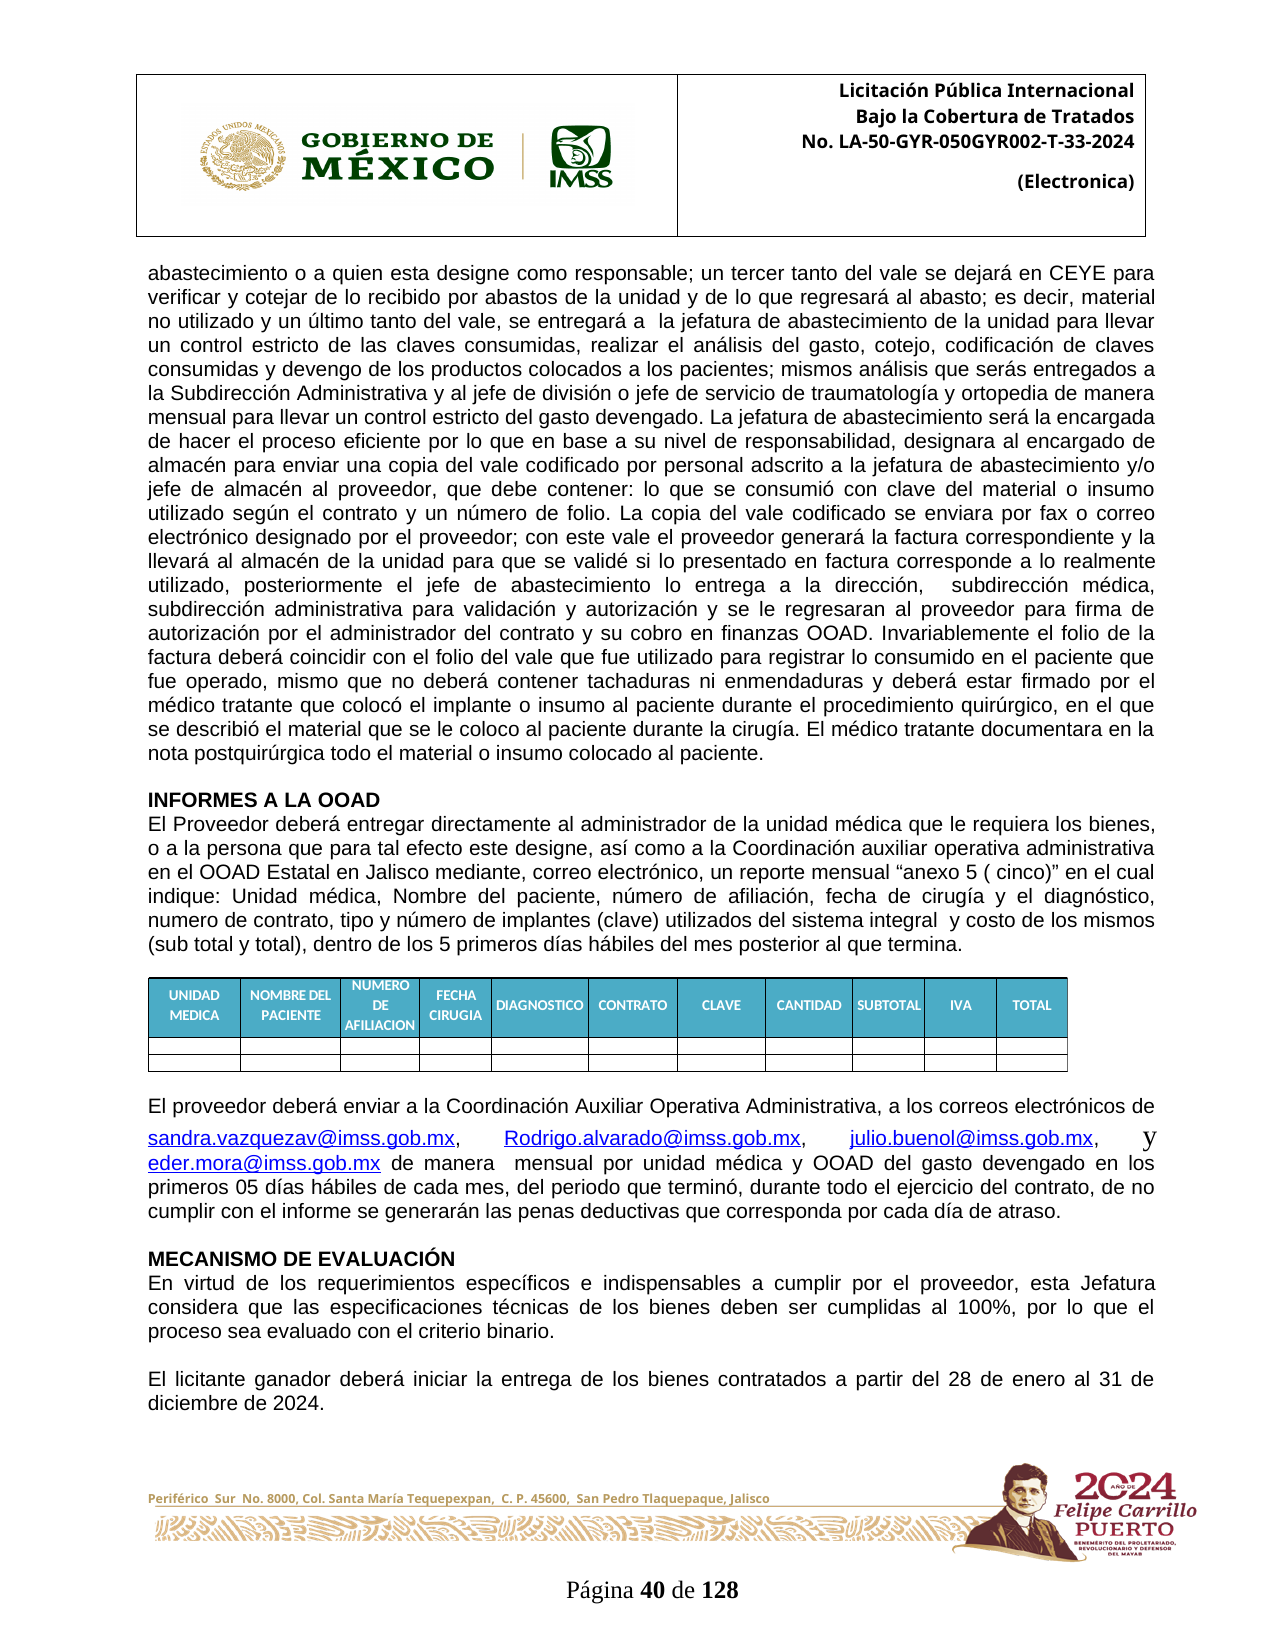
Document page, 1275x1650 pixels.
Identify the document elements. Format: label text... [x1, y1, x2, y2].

text El proveedor deberá enviar a la Coordinación Auxiliar Operativa Administrativa, a los correos electrónicos de sandra.vazquezav@imss.gob.mx, Rodrigo.alvarado@imss.gob.mx, julio.buenol@imss.gob.mx, y eder.mora@imss.gob.mx de manera mensual por unidad médica y OOAD del gasto devengado en los primeros 05 días hábiles de cada mes, del periodo que terminó, durante todo el ejercicio del contrato, de no cumplir con el informe se generarán las penas deductivas que corresponda por cada día de atraso. [148, 1094, 1157, 1223]
text El licitante ganador deberá iniciar la entrega de los bienes contratados a partir del 28 de enero al 31 de diciembre de 2024. [148, 1367, 1157, 1415]
text MECANISMO DE EVALUACIÓN [148, 1247, 1157, 1271]
text El Proveedor deberá entregar directamente al administrador de la unidad médica que le requiera los bienes, o a la persona que para tal efecto este designe, así como a la Coordinación auxiliar operativa administrativa en el OOAD Estatal en Jalisco mediante, correo electrónico, un reporte mensual “anexo 5 ( cinco)” en el cual indique: Unidad médica, Nombre del paciente, número de afiliación, fecha de cirugía y el diagnóstico, numero de contrato, tipo y número de implantes (clave) utilizados del sistema integral y costo de los mismos (sub total y total), dentro de los 5 primeros días hábiles del mes posterior al que termina. [148, 812, 1157, 956]
picture [181, 103, 635, 206]
text INFORMES A LA OOAD [148, 788, 1157, 812]
picture [36, 1396, 1275, 1615]
text En virtud de los requerimientos específicos e indispensables a cumplir por el proveedor, esta Jefatura considera que las especificaciones técnicas de los bienes deben ser cumplidas al 100%, por lo que el proceso sea evaluado con el criterio binario. [148, 1271, 1157, 1343]
